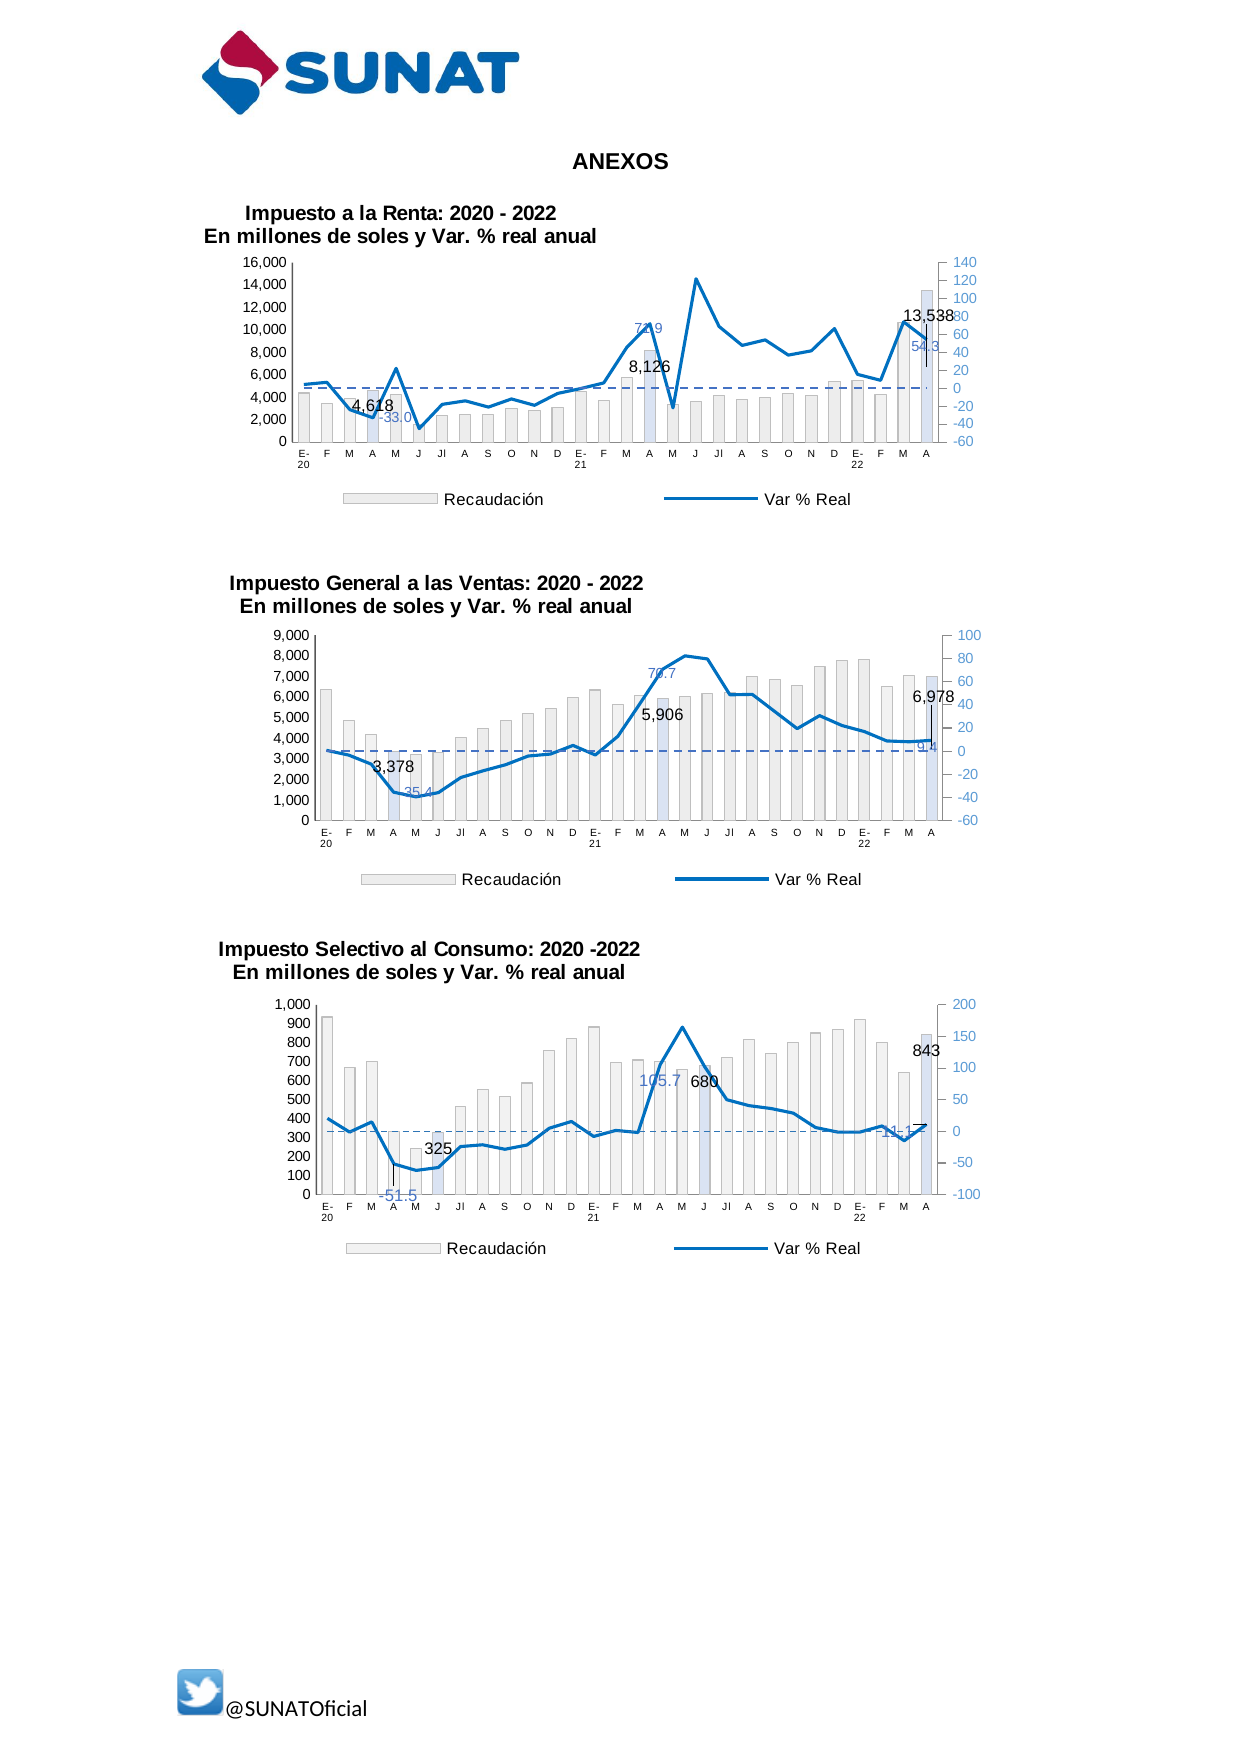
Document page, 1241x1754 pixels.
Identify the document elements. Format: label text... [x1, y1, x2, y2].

picture [177, 1669, 224, 1717]
text ANEXOS [177, 148, 1063, 174]
picture [177, 14, 540, 131]
